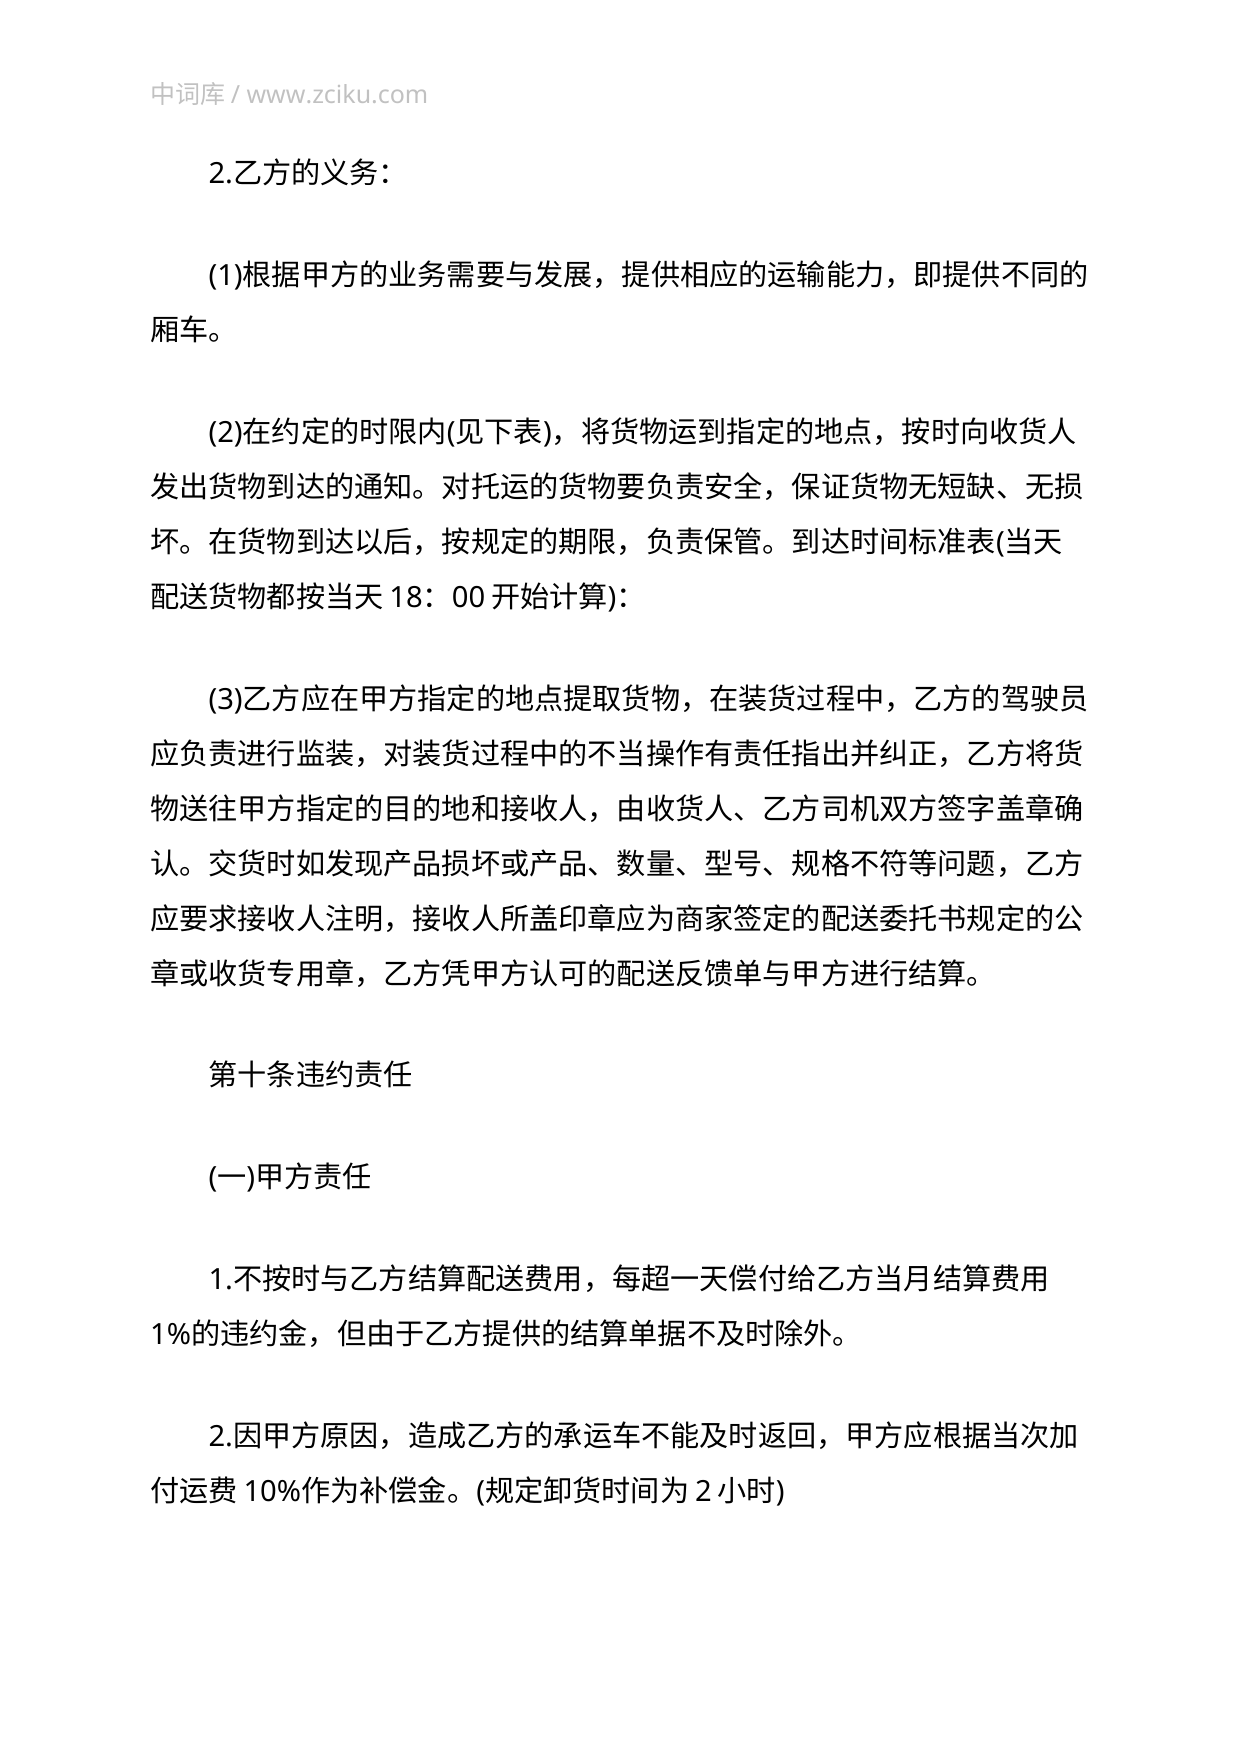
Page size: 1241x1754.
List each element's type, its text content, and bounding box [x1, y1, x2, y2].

text 2.因甲方原因，造成乙方的承运车不能及时返回，甲方应根据当次加付运费10%作为补偿金。(规定卸货时间为2小时) [150, 1413, 1090, 1510]
text 2.乙方的义务： [150, 150, 1090, 192]
text (2)在约定的时限内(见下表)，将货物运到指定的地点，按时向收货人发出货物到达的通知。对托运的货物要负责安全，保证货物无短缺、无损坏。在货物到达以后，按规定的期限，负责保管。到达时间标准表(当天配送货物都按当天18：00开始计算)： [150, 409, 1090, 616]
text (1)根据甲方的业务需要与发展，提供相应的运输能力，即提供不同的厢车。 [150, 252, 1090, 349]
text 1.不按时与乙方结算配送费用，每超一天偿付给乙方当月结算费用1%的违约金，但由于乙方提供的结算单据不及时除外。 [150, 1256, 1090, 1353]
text (一)甲方责任 [150, 1154, 1090, 1196]
text (3)乙方应在甲方指定的地点提取货物，在装货过程中，乙方的驾驶员应负责进行监装，对装货过程中的不当操作有责任指出并纠正，乙方将货物送往甲方指定的目的地和接收人，由收货人、乙方司机双方签字盖章确认。交货时如发现产品损坏或产品、数量、型号、规格不符等问题，乙方应要求接收人注明，接收人所盖印章应为商家签定的配送委托书规定的公章或收货专用章，乙方凭甲方认可的配送反馈单与甲方进行结算。 [150, 676, 1090, 992]
text 第十条违约责任 [150, 1052, 1090, 1094]
